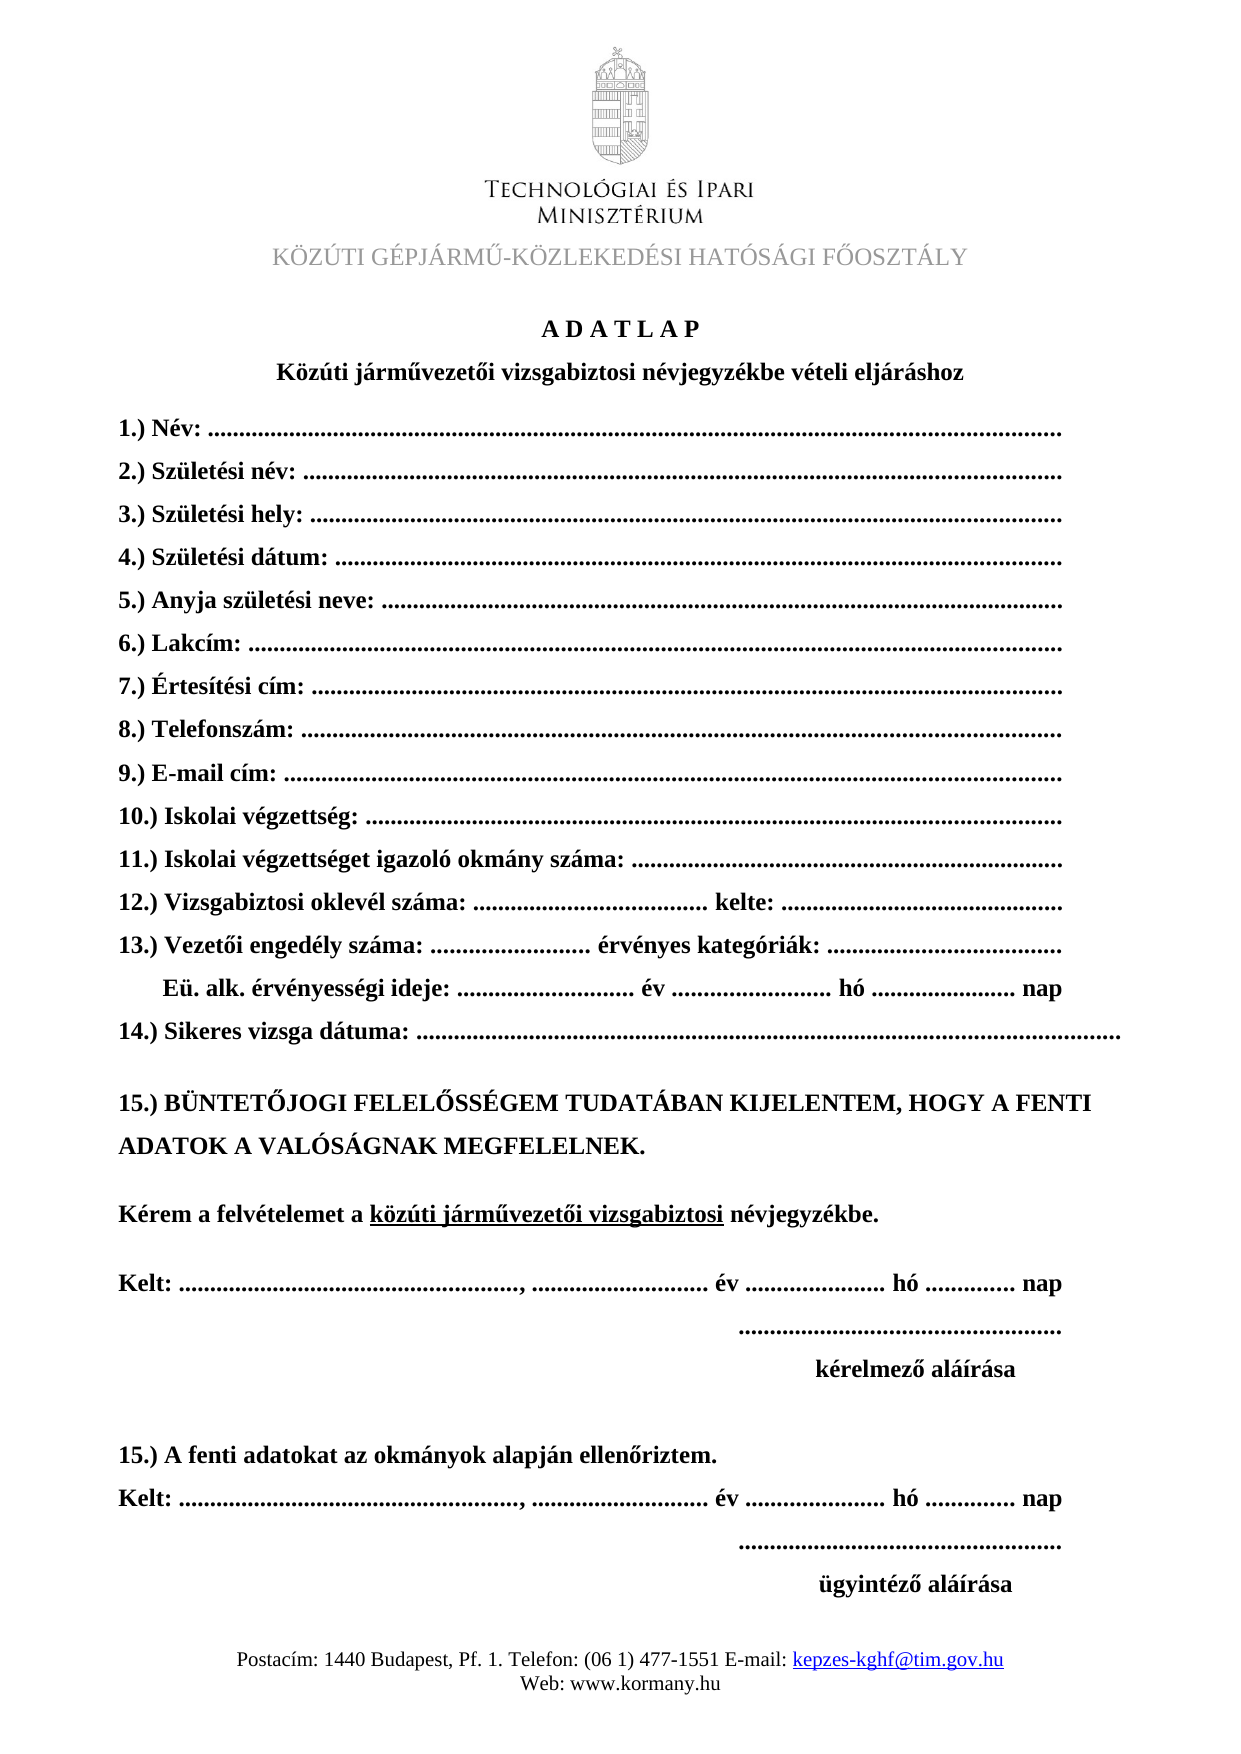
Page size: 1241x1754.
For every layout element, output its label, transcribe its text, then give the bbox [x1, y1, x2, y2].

text ADATLAP [118, 314, 1122, 343]
text 1.) Név: [118, 413, 1119, 441]
text ügyintéző aláírása [709, 1569, 1122, 1598]
text 13.) Vezetői engedély száma: érvényes kategóriák: [118, 930, 1122, 959]
text 15.) BÜNTETŐJOGI FELELŐSSÉGEM TUDATÁBAN KIJELENTEM, HOGY A FENTI ADATOK A VALÓSÁGNAK MEGFELELNEK. [118, 1088, 1122, 1160]
text 2.) Születési név: [118, 456, 1119, 484]
text 11.) Iskolai végzettséget igazoló okmány száma: [118, 844, 1122, 873]
text 12.) Vizsgabiztosi oklevél száma: kelte: [118, 887, 1122, 916]
text 3.) Születési hely: [118, 499, 1122, 528]
text 9.) E-mail cím: [118, 758, 1122, 786]
text Kelt: , év hó nap [118, 1483, 1122, 1512]
text 8.) Telefonszám: [118, 714, 1122, 743]
text 6.) Lakcím: [118, 628, 1122, 657]
text Eü. alk. érvényességi ideje: év hó nap [118, 973, 1122, 1002]
text Közúti járművezetői vizsgabiztosi névjegyzékbe vételi eljáráshoz [118, 357, 1122, 386]
text Kérem a felvételemet a közúti járművezetői vizsgabiztosi névjegyzékbe. [118, 1199, 1122, 1228]
picture [450, 36, 791, 228]
text kérelmező aláírása [709, 1354, 1122, 1383]
text 15.) A fenti adatokat az okmányok alapján ellenőriztem. [118, 1440, 1122, 1469]
text 4.) Születési dátum: [118, 542, 1122, 571]
text KÖZÚTI GÉPJÁRMŰ-KÖZLEKEDÉSI HATÓSÁGI FŐOSZTÁLY [118, 242, 1122, 271]
text 14.) Sikeres vizsga dátuma: [118, 1016, 1122, 1045]
text 7.) Értesítési cím: [118, 671, 1122, 700]
text 10.) Iskolai végzettség: [118, 801, 1122, 829]
text Kelt: , év hó nap [118, 1268, 1122, 1296]
text 5.) Anyja születési neve: [118, 585, 1122, 614]
